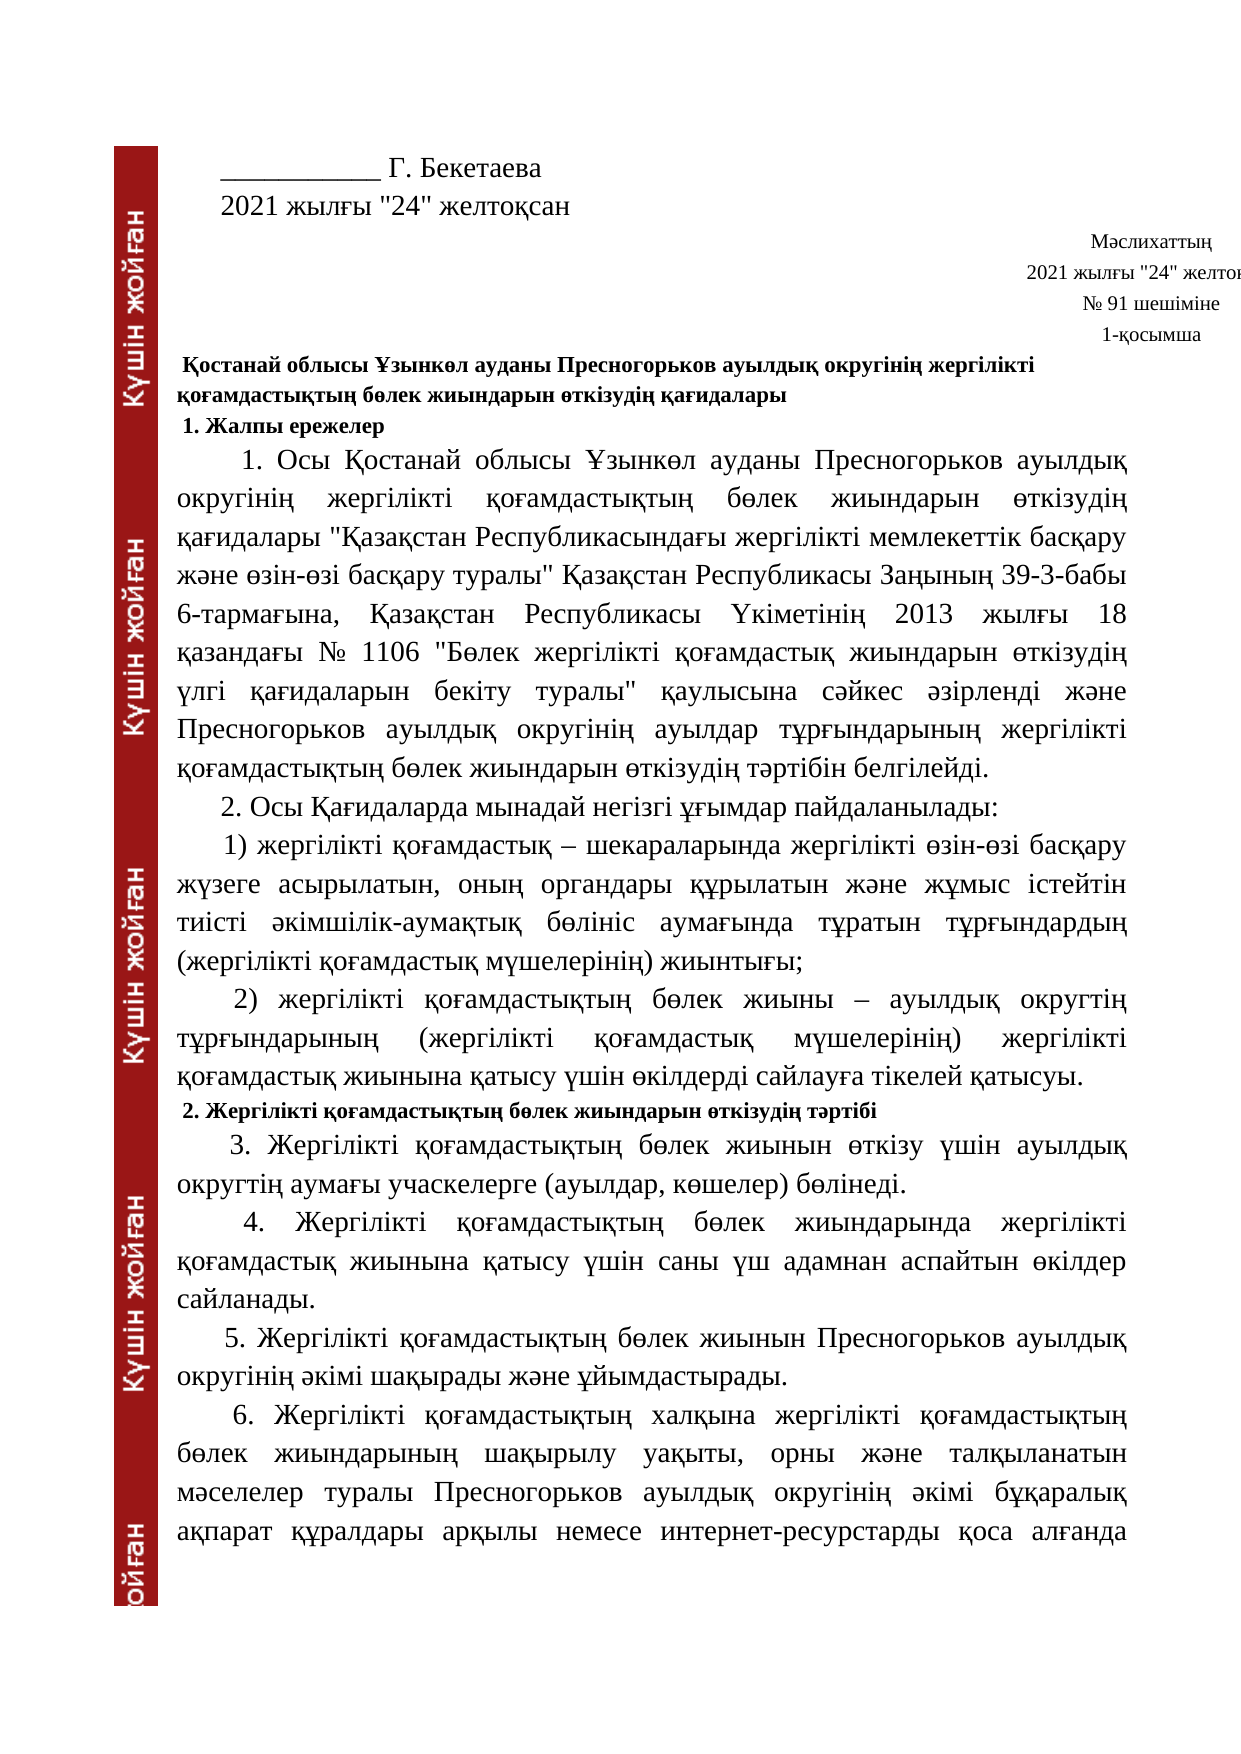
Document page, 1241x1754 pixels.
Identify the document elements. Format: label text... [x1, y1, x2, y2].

table_header [101, 227, 912, 258]
text 3. Жергілікті қоғамдастықтың бөлек жиынын өткізу үшін ауылдық округтің аумағы учаскелерге (ауылдар, көшелер) бөлінеді. [112, 1127, 1128, 1199]
text 2) жергілікті қоғамдастықтың бөлек жиыны – ауылдық округтің тұрғындарының (жергілікті қоғамдастық мүшелерінің) жергілікті қоғамдастық жиынына қатысу үшін өкілдерді сайлауға тікелей қатысуы. [112, 981, 1128, 1092]
text 2021 жылғы "24" желтоқсан [112, 188, 1128, 222]
picture [114, 1199, 158, 1204]
picture [114, 1123, 158, 1127]
picture [114, 976, 158, 981]
text 1) жергілікті қоғамдастық – шекараларында жергілікті өзін-өзі басқару жүзеге асырылатын, оның органдары құрылатын және жұмыс істейтін тиісті әкімшілік-аумақтық бөлініс аумағында тұратын тұрғындардың (жергілікті қоғамдастық мүшелерінің) жиынтығы; [112, 827, 1128, 976]
picture [114, 183, 158, 188]
text 1. Жалпы ережелер [112, 412, 1128, 438]
text 2. Жергілікті қоғамдастықтың бөлек жиындарын өткізудің тәртібі [112, 1097, 1128, 1123]
text 4. Жергілікті қоғамдастықтың бөлек жиындарында жергілікті қоғамдастық жиынына қатысу үшін саны үш адамнан аспайтын өкілдер сайланады. [112, 1204, 1128, 1315]
text 2. Осы Қағидаларда мынадай негізгі ұғымдар пайдаланылады: [112, 789, 1128, 822]
table_cell [101, 320, 912, 351]
picture [114, 1315, 158, 1320]
picture [114, 408, 158, 412]
picture [114, 146, 158, 150]
picture [114, 1546, 158, 1606]
table_cell [101, 258, 912, 289]
picture [114, 222, 158, 227]
table_cell 1-қосымша [912, 320, 1240, 351]
text ___________ Г. Бекетаева [112, 150, 1128, 183]
picture [114, 1392, 158, 1397]
table_cell 2021 жылғы "24" желтоқсан [912, 258, 1240, 289]
text 1. Осы Қостанай облысы Ұзынкөл ауданы Пресногорьков ауылдық округінің жергілікті қоғамдастықтың бөлек жиындарын өткізудің қағидалары "Қазақстан Республикасындағы жергілікті мемлекеттік басқару және өзін-өзі басқару туралы" Қазақстан Республикасы Заңының 39-3-бабы 6-тармағына, Қазақстан Республикасы Үкіметінің 2013 жылғы 18 қазандағы № 1106 "Бөлек жергілікті қоғамдастық жиындарын өткізудің үлгі қағидаларын бекіту туралы" қаулысына сәйкес әзірленді және Пресногорьков ауылдық округінің ауылдар тұрғындарының жергілікті қоғамдастықтың бөлек жиындарын өткізудің тәртібін белгілейді. [112, 442, 1128, 784]
text 5. Жергілікті қоғамдастықтың бөлек жиынын Пресногорьков ауылдық округінің әкімі шақырады және ұйымдастырады. [112, 1320, 1128, 1392]
table_header Мәслихаттың [912, 227, 1240, 258]
picture [114, 822, 158, 827]
picture [114, 1092, 158, 1097]
table_cell [101, 289, 912, 320]
picture [114, 438, 158, 442]
table_cell № 91 шешіміне [912, 289, 1240, 320]
picture [114, 784, 158, 789]
text Қостанай облысы Ұзынкөл ауданы Пресногорьков ауылдық округінің жергілікті қоғамдастықтың бөлек жиындарын өткізудің қағидалары [112, 351, 1128, 408]
